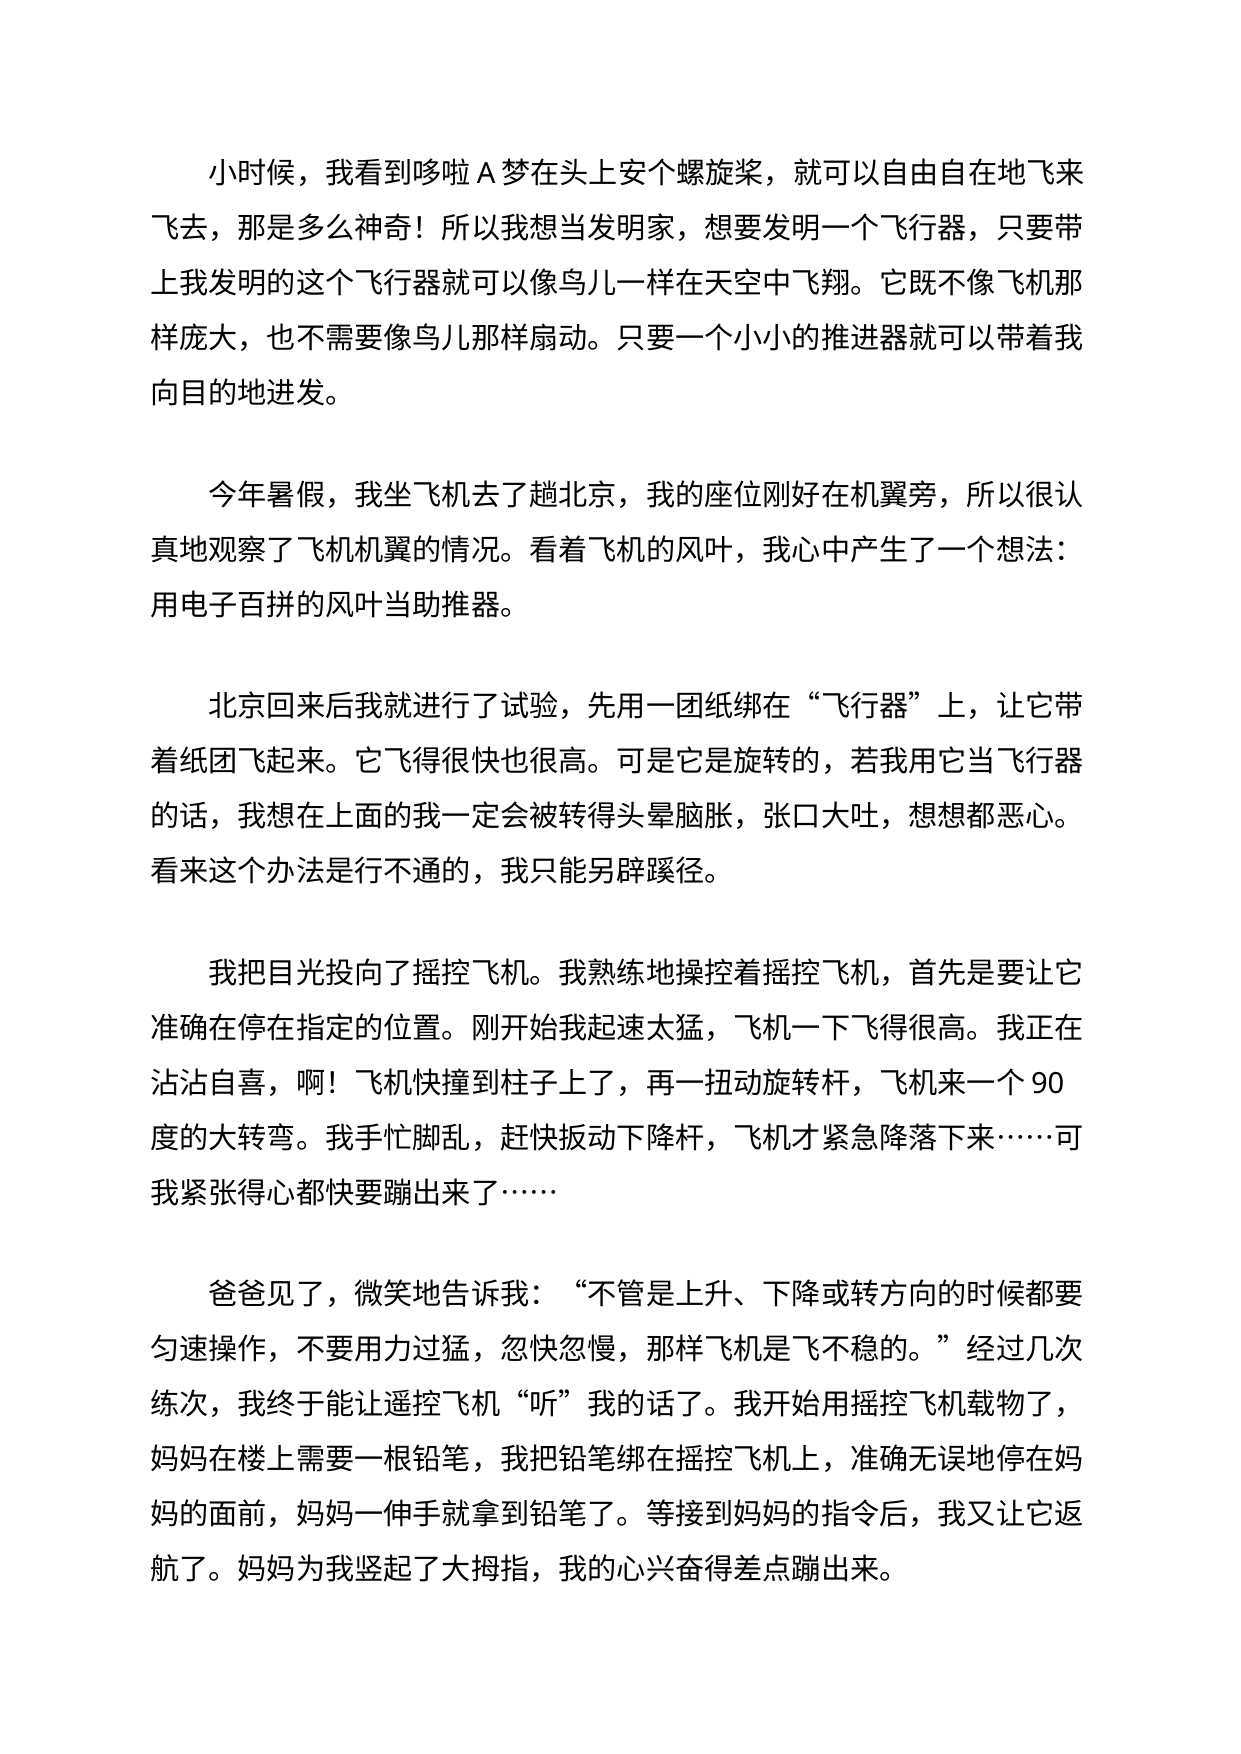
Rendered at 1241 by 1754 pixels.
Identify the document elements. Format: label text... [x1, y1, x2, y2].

text 北京回来后我就进行了试验，先用一团纸绑在“飞行器”上，让它带着纸团飞起来。它飞得很快也很高。可是它是旋转的，若我用它当飞行器的话，我想在上面的我一定会被转得头晕脑胀，张口大吐，想想都恶心。看来这个办法是行不通的，我只能另辟蹊径。 [150, 683, 1090, 890]
text 小时候，我看到哆啦A梦在头上安个螺旋桨，就可以自由自在地飞来飞去，那是多么神奇！所以我想当发明家，想要发明一个飞行器，只要带上我发明的这个飞行器就可以像鸟儿一样在天空中飞翔。它既不像飞机那样庞大，也不需要像鸟儿那样扇动。只要一个小小的推进器就可以带着我向目的地进发。 [150, 150, 1090, 412]
text 今年暑假，我坐飞机去了趟北京，我的座位刚好在机翼旁，所以很认真地观察了飞机机翼的情况。看着飞机的风叶，我心中产生了一个想法：用电子百拼的风叶当助推器。 [150, 471, 1090, 623]
text 爸爸见了，微笑地告诉我：“不管是上升、下降或转方向的时候都要匀速操作，不要用力过猛，忽快忽慢，那样飞机是飞不稳的。”经过几次练次，我终于能让遥控飞机“听”我的话了。我开始用摇控飞机载物了，妈妈在楼上需要一根铅笔，我把铅笔绑在摇控飞机上，准确无误地停在妈妈的面前，妈妈一伸手就拿到铅笔了。等接到妈妈的指令后，我又让它返航了。妈妈为我竖起了大拇指，我的心兴奋得差点蹦出来。 [150, 1271, 1090, 1588]
text 我把目光投向了摇控飞机。我熟练地操控着摇控飞机，首先是要让它准确在停在指定的位置。刚开始我起速太猛，飞机一下飞得很高。我正在沾沾自喜，啊！飞机快撞到柱子上了，再一扭动旋转杆，飞机来一个90度的大转弯。我手忙脚乱，赶快扳动下降杆，飞机才紧急降落下来……可我紧张得心都快要蹦出来了…… [150, 949, 1090, 1211]
